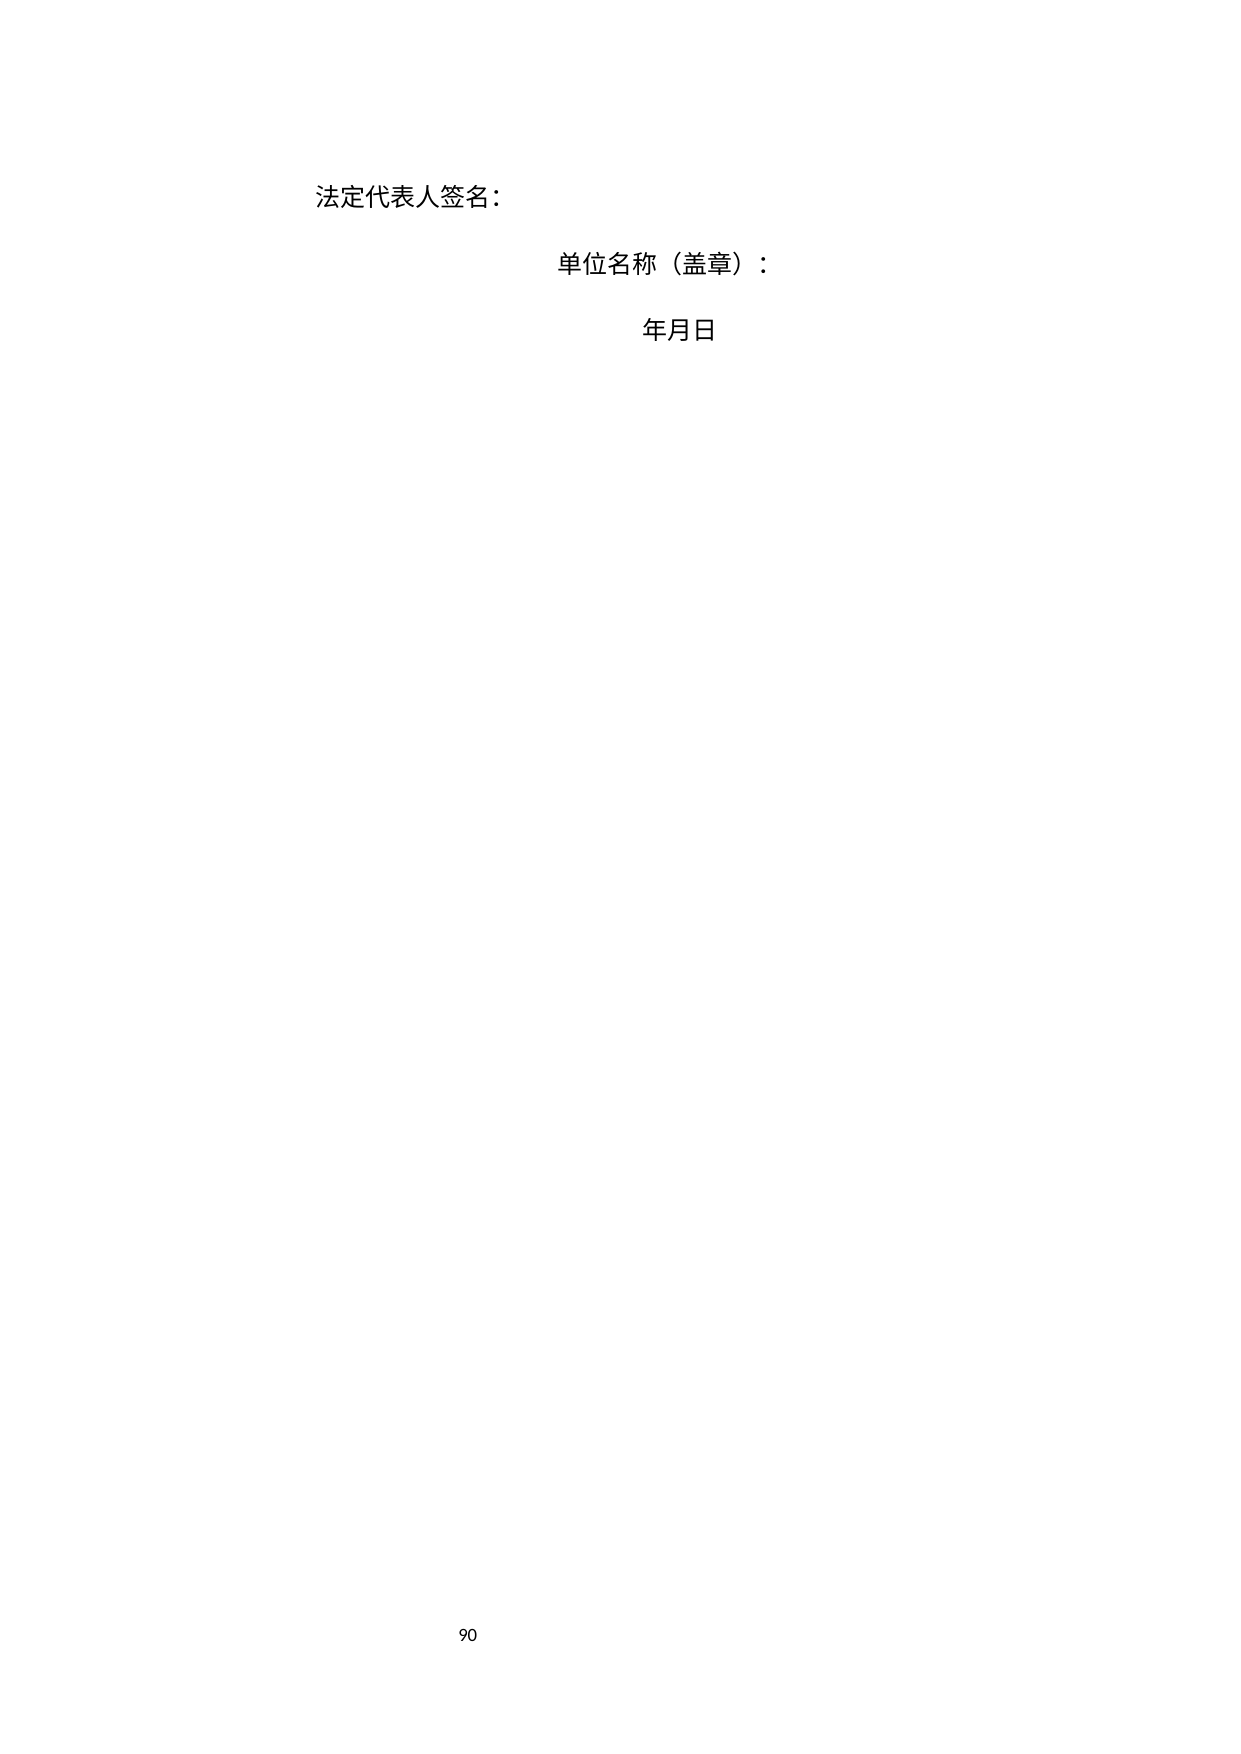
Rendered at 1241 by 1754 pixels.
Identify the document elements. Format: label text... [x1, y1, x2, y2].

text 单位名称（盖章）： [146, 229, 1070, 295]
text 法定代表人签名： [146, 162, 1070, 229]
text 年月日 [146, 295, 1070, 362]
